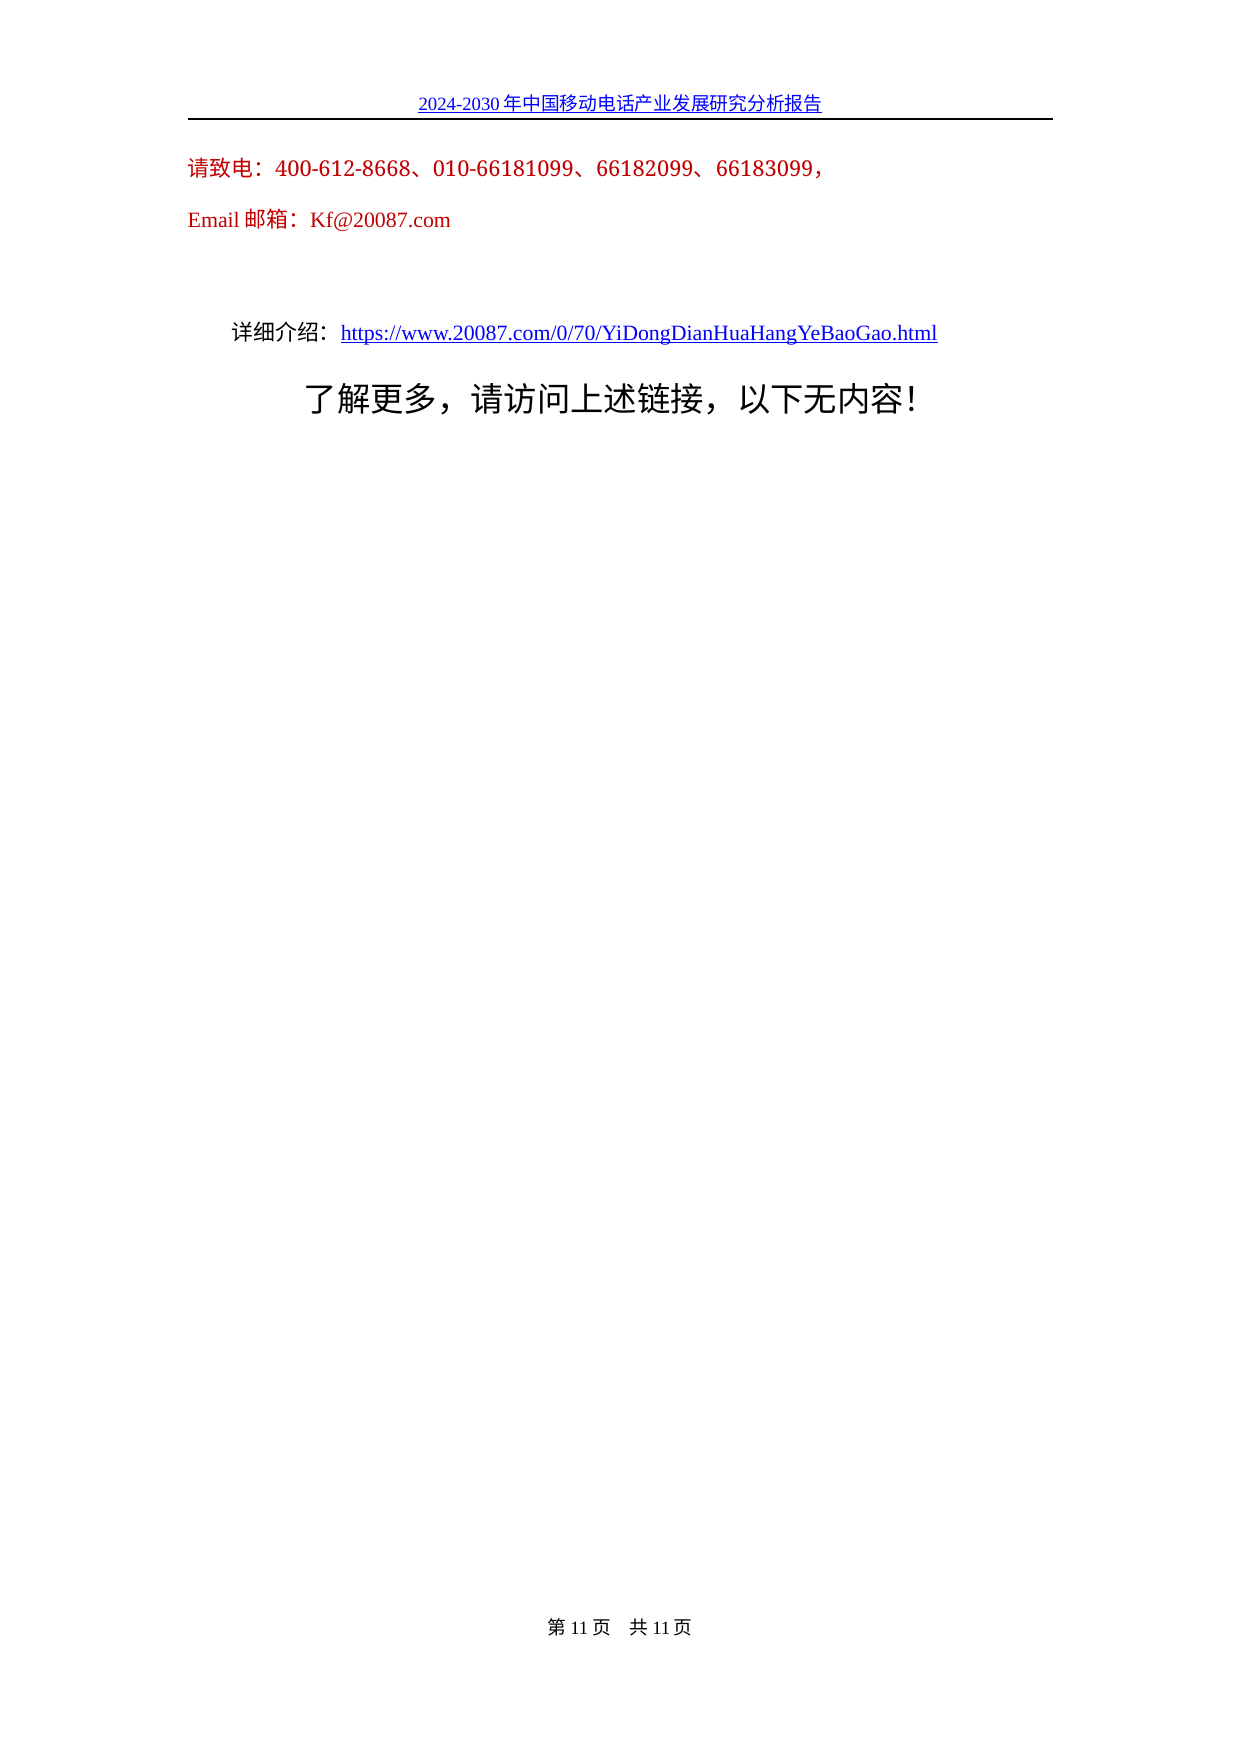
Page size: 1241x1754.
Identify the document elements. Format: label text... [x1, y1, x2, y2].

title 了解更多，请访问上述链接，以下无内容！ [187, 365, 1053, 430]
text 请致电：400-612-8668、010-66181099、66182099、66183099， [187, 150, 1053, 183]
text 详细介绍：https://www.20087.com/0/70/YiDongDianHuaHangYeBaoGao.html [187, 315, 1053, 347]
text Email邮箱：Kf@20087.com [187, 202, 1053, 234]
